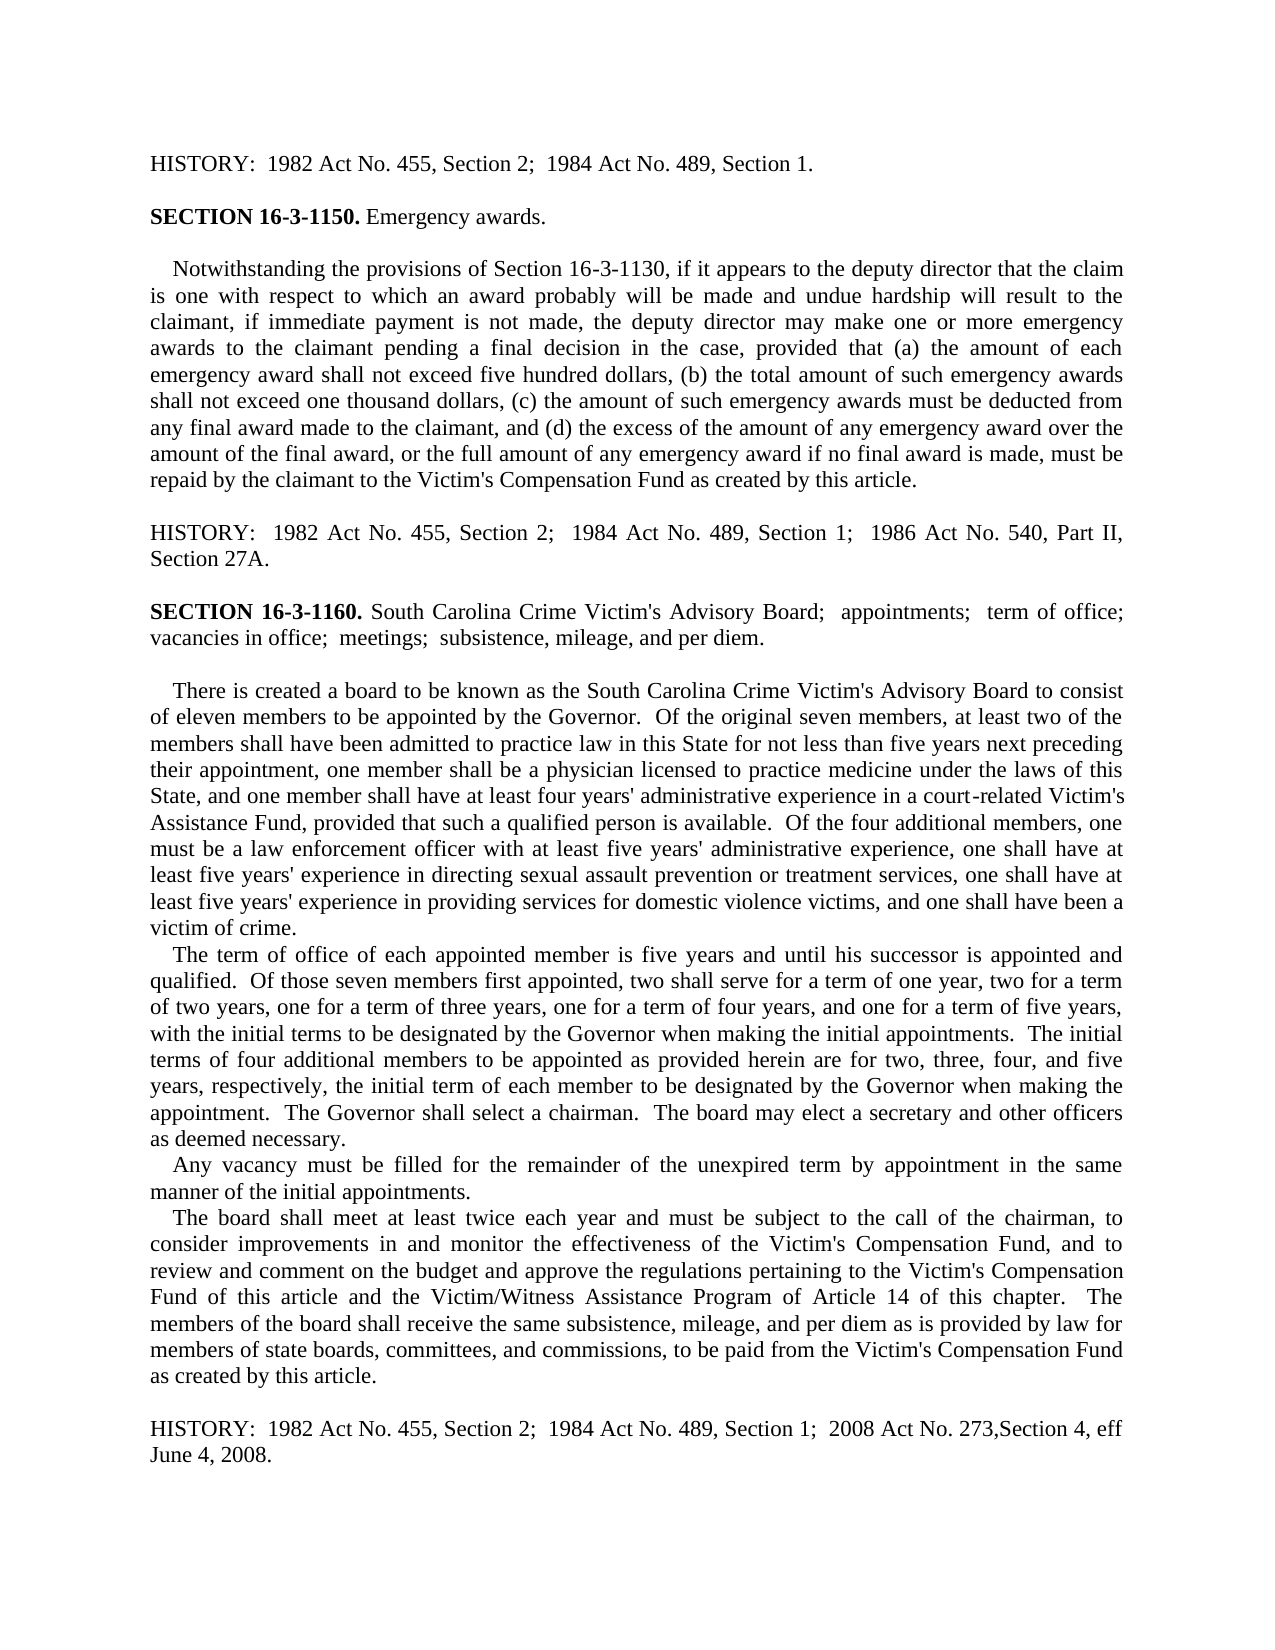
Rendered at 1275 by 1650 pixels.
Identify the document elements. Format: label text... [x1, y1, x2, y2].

text There is created a board to be known as the South Carolina Crime Victim's Advisory Board to consist of eleven members to be appointed by the Governor. Of the original seven members, at least two of the members shall have been admitted to practice law in this State for not less than five years next preceding their appointment, one member shall be a physician licensed to practice medicine under the laws of this State, and one member shall have at least four years' administrative experience in a court-related Victim's Assistance Fund, provided that such a qualified person is available. Of the four additional members, one must be a law enforcement officer with at least five years' administrative experience, one shall have at least five years' experience in directing sexual assault prevention or treatment services, one shall have at least five years' experience in providing services for domestic violence victims, and one shall have been a victim of crime. [150, 677, 1125, 941]
text The board shall meet at least twice each year and must be subject to the call of the chairman, to consider improvements in and monitor the effectiveness of the Victim's Compensation Fund, and to review and comment on the budget and approve the regulations pertaining to the Victim's Compensation Fund of this article and the Victim/Witness Assistance Program of Article 14 of this chapter. The members of the board shall receive the same subsistence, mileage, and per diem as is provided by law for members of state boards, committees, and commissions, to be paid from the Victim's Compensation Fund as created by this article. [150, 1204, 1125, 1389]
text The term of office of each appointed member is five years and until his successor is appointed and qualified. Of those seven members first appointed, two shall serve for a term of one year, two for a term of two years, one for a term of three years, one for a term of four years, and one for a term of five years, with the initial terms to be designated by the Governor when making the initial appointments. The initial terms of four additional members to be appointed as provided herein are for two, three, four, and five years, respectively, the initial term of each member to be designated by the Governor when making the appointment. The Governor shall select a chairman. The board may elect a secretary and other officers as deemed necessary. [150, 941, 1125, 1151]
text SECTION 16-3-1150. Emergency awards. [150, 203, 1125, 229]
text Notwithstanding the provisions of Section 16-3-1130, if it appears to the deputy director that the claim is one with respect to which an award probably will be made and undue hardship will result to the claimant, if immediate payment is not made, the deputy director may make one or more emergency awards to the claimant pending a final decision in the case, provided that (a) the amount of each emergency award shall not exceed five hundred dollars, (b) the total amount of such emergency awards shall not exceed one thousand dollars, (c) the amount of such emergency awards must be deducted from any final award made to the claimant, and (d) the excess of the amount of any emergency award over the amount of the final award, or the full amount of any emergency award if no final award is made, must be repaid by the claimant to the Victim's Compensation Fund as created by this article. [150, 255, 1125, 493]
text HISTORY: 1982 Act No. 455, Section 2; 1984 Act No. 489, Section 1; 1986 Act No. 540, Part II, Section 27A. [150, 519, 1125, 572]
text HISTORY: 1982 Act No. 455, Section 2; 1984 Act No. 489, Section 1. [150, 150, 1125, 176]
text SECTION 16-3-1160. South Carolina Crime Victim's Advisory Board; appointments; term of office; vacancies in office; meetings; subsistence, mileage, and per diem. [150, 598, 1125, 651]
text HISTORY: 1982 Act No. 455, Section 2; 1984 Act No. 489, Section 1; 2008 Act No. 273,Section 4, eff June 4, 2008. [150, 1415, 1125, 1468]
text Any vacancy must be filled for the remainder of the unexpired term by appointment in the same manner of the initial appointments. [150, 1151, 1125, 1204]
